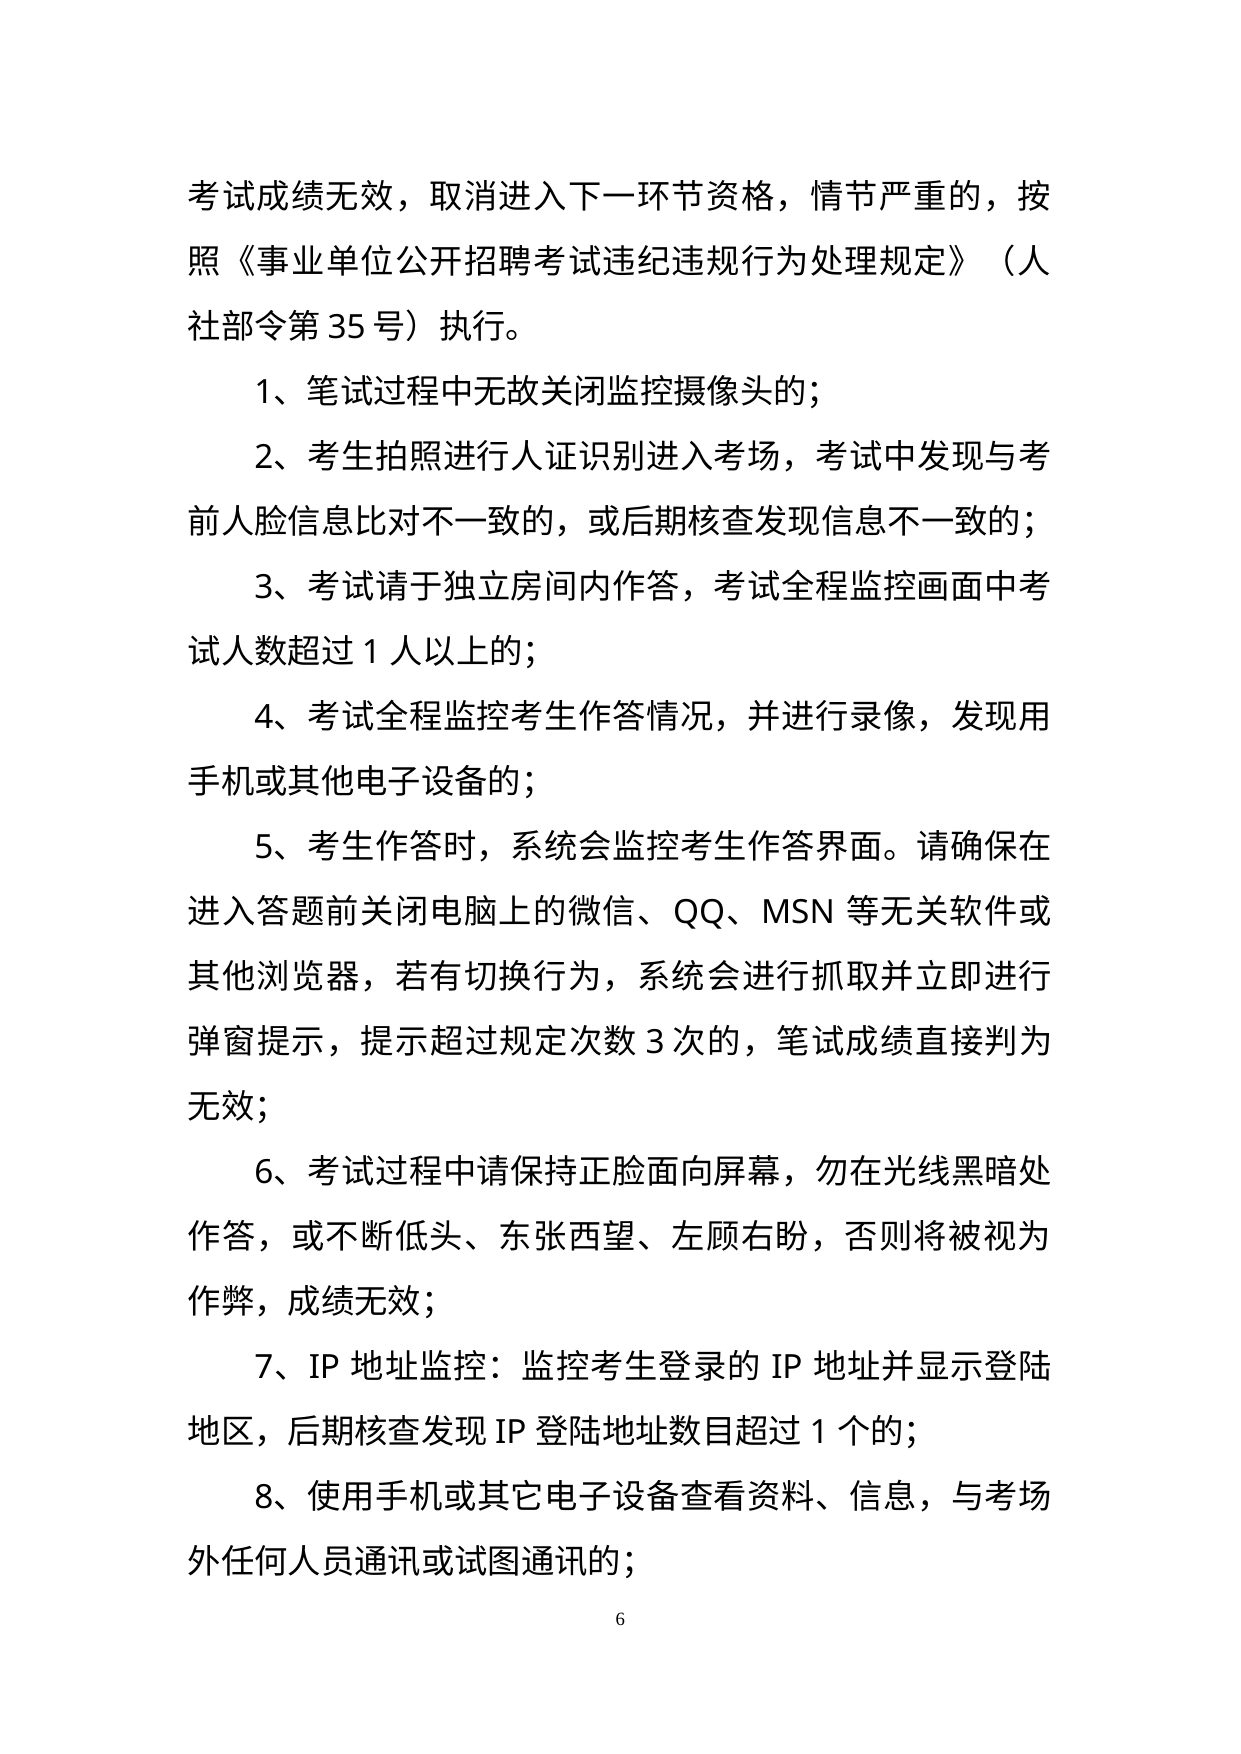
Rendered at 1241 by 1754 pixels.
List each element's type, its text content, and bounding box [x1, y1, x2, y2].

text 7、IP 地址监控：监控考生登录的 IP 地址并显示登陆地区，后期核查发现 IP 登陆地址数目超过 1 个的； [187, 1332, 1053, 1462]
text 8、使用手机或其它电子设备查看资料、信息，与考场外任何人员通讯或试图通讯的； [187, 1462, 1053, 1592]
text 1、笔试过程中无故关闭监控摄像头的； [187, 357, 1053, 422]
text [187, 162, 1053, 357]
text 6、考试过程中请保持正脸面向屏幕，勿在光线黑暗处作答，或不断低头、东张西望、左顾右盼，否则将被视为作弊，成绩无效； [187, 1137, 1053, 1332]
text 3、考试请于独立房间内作答，考试全程监控画面中考试人数超过 1 人以上的； [187, 552, 1053, 682]
text 4、考试全程监控考生作答情况，并进行录像，发现用手机或其他电子设备的； [187, 682, 1053, 812]
text 5、考生作答时，系统会监控考生作答界面。请确保在进入答题前关闭电脑上的微信、QQ、MSN 等无关软件或其他浏览器，若有切换行为，系统会进行抓取并立即进行弹窗提示，提示超过规定次数3次的，笔试成绩直接判为无效； [187, 812, 1053, 1137]
text 2、考生拍照进行人证识别进入考场，考试中发现与考前人脸信息比对不一致的，或后期核查发现信息不一致的； [187, 422, 1053, 552]
